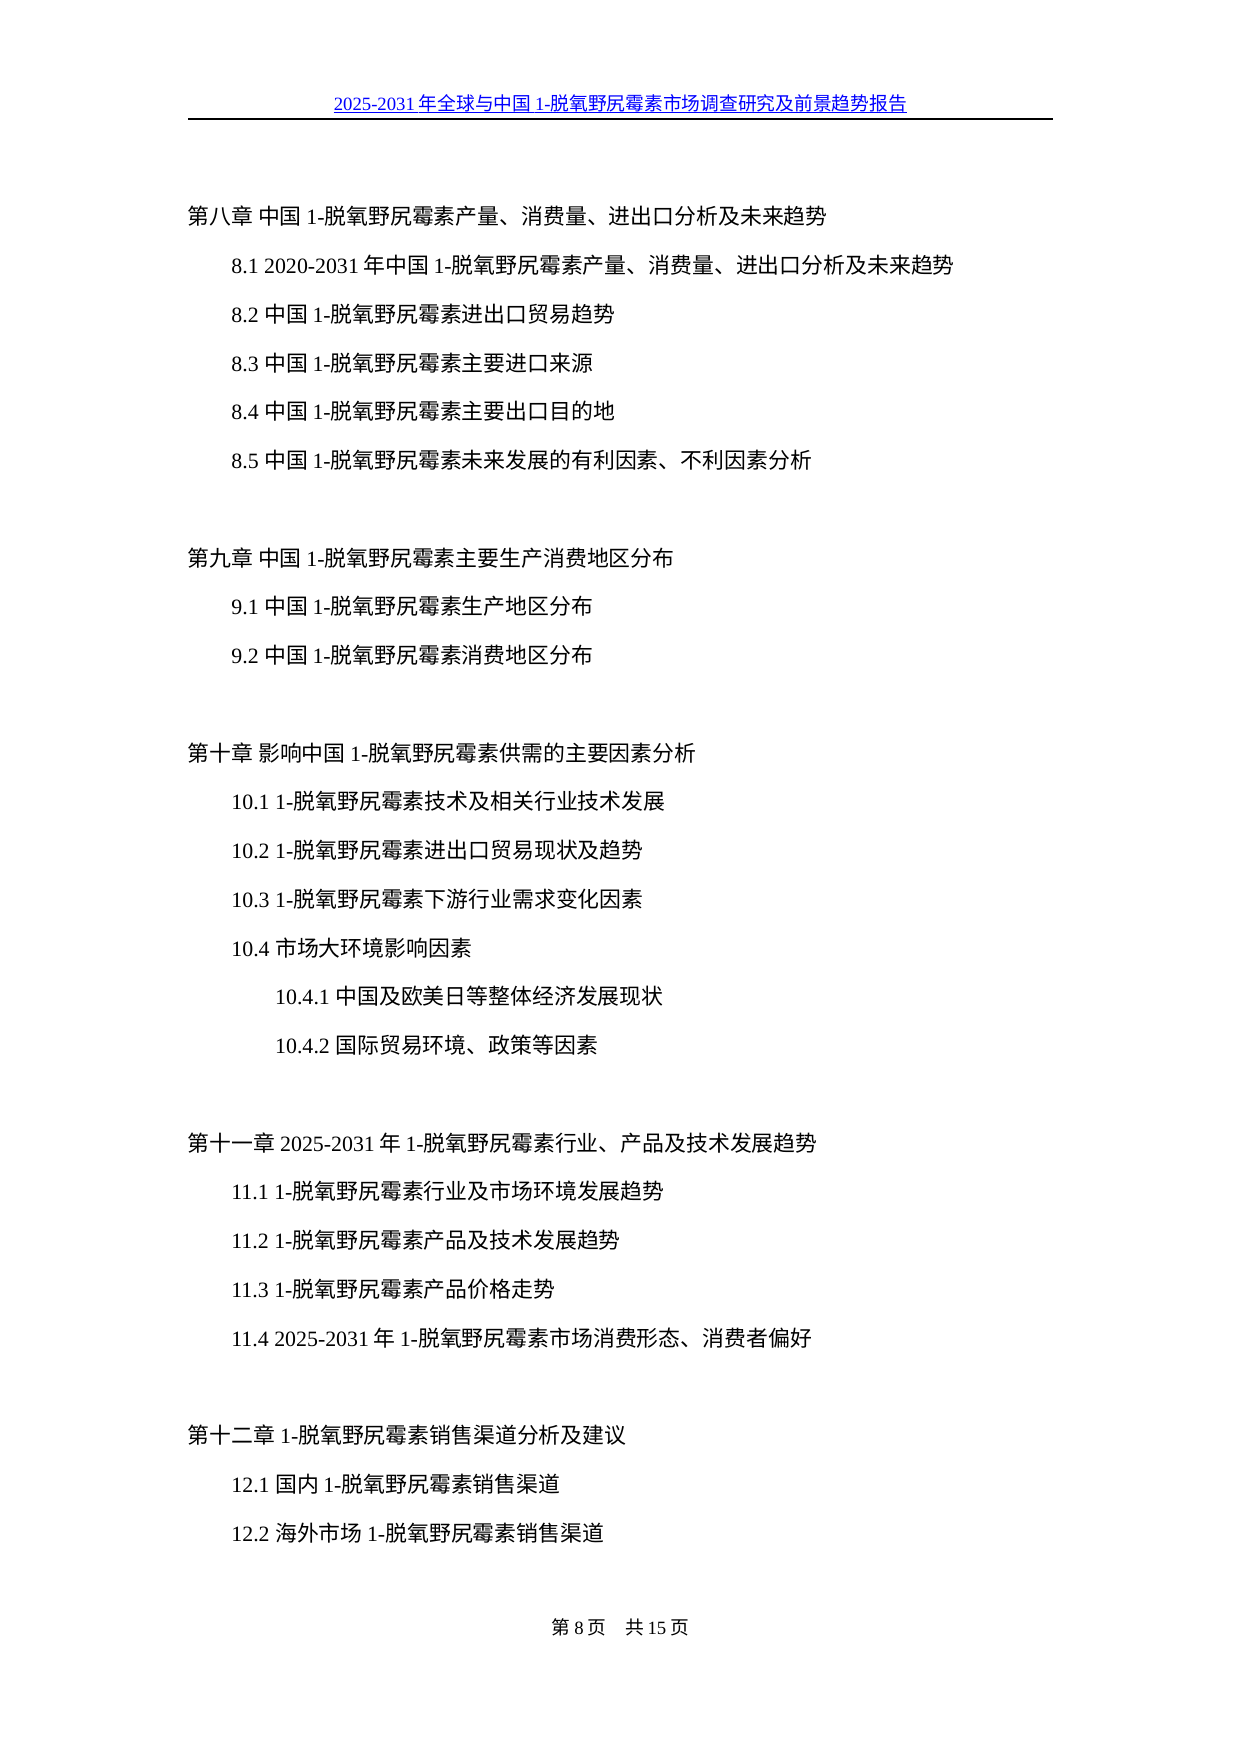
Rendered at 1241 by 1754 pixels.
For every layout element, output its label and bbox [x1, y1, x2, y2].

text [187, 150, 1053, 1548]
